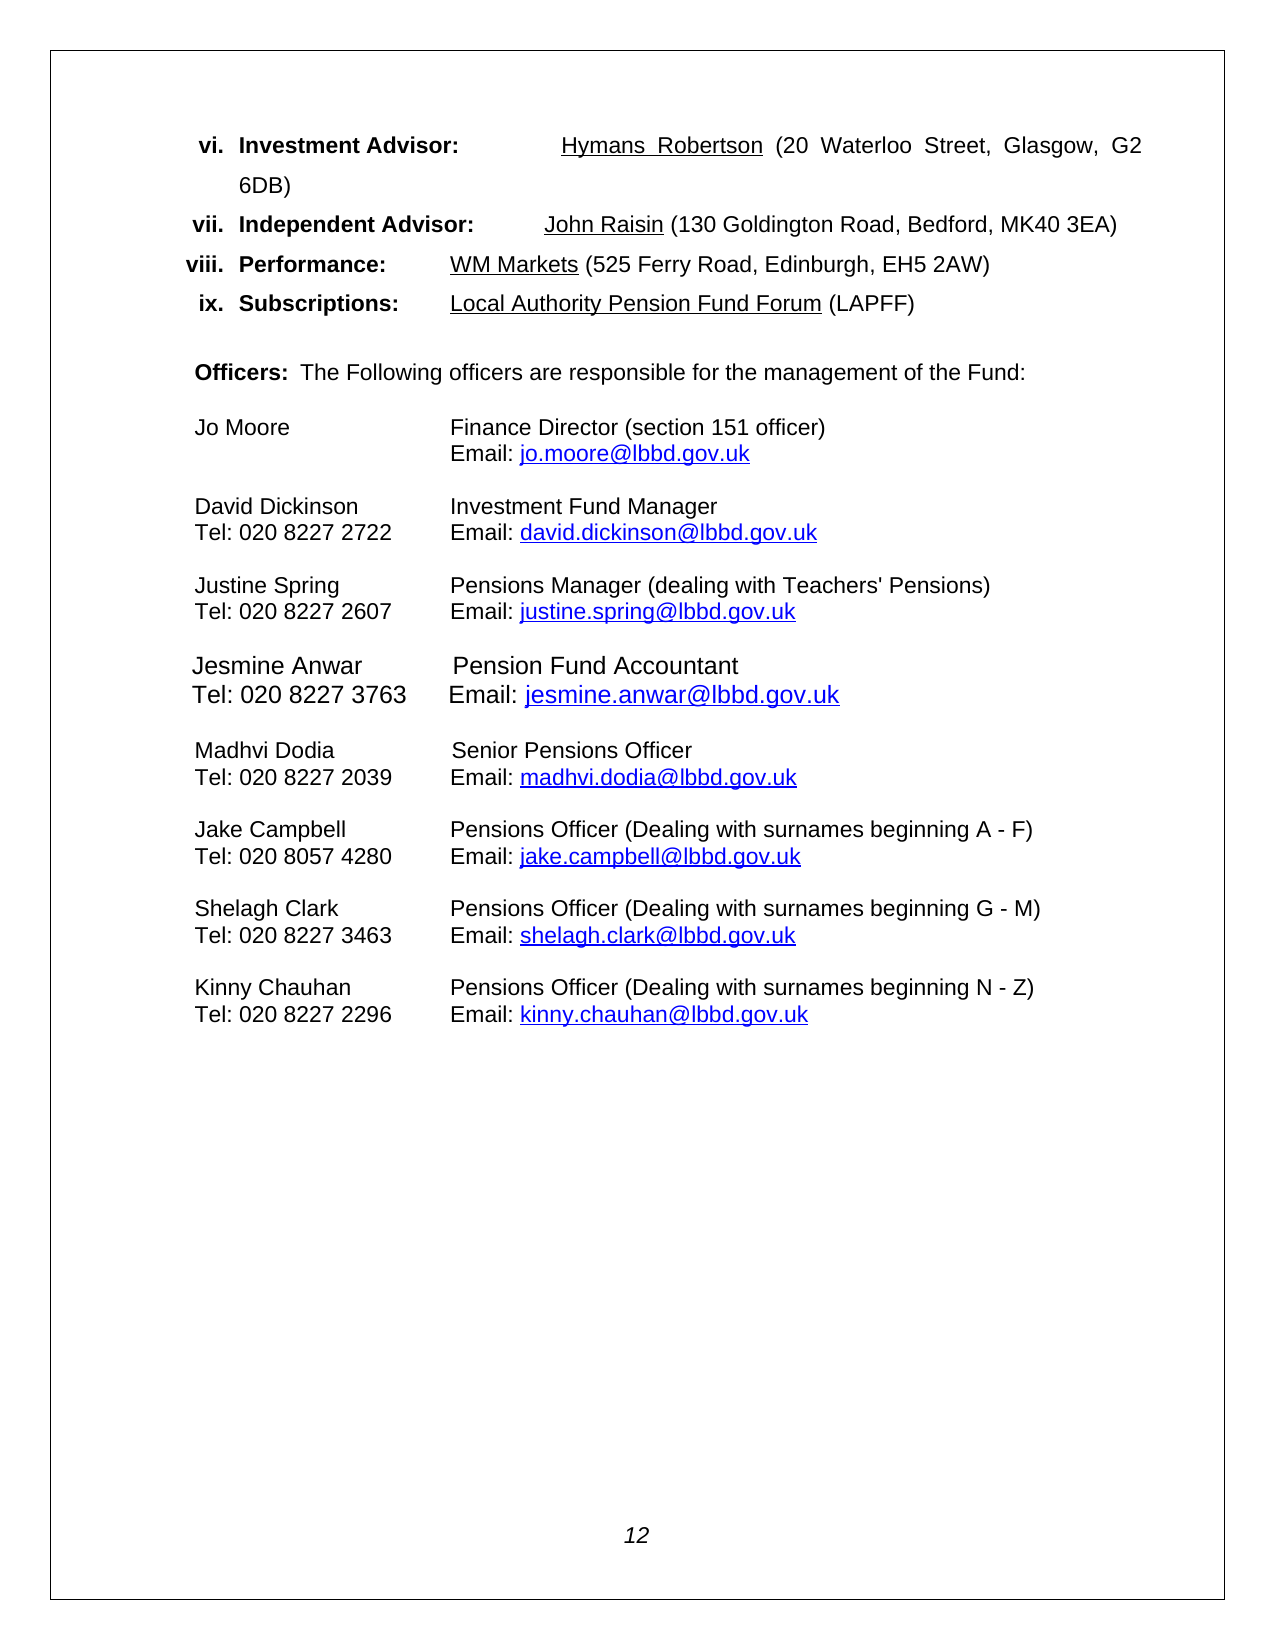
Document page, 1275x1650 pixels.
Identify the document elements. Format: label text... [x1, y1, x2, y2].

text Justine Spring Pensions Manager (dealing with Teachers' Pensions) [150, 572, 1125, 598]
text Tel: 020 8227 2296 Email: kinny.chauhan@lbbd.gov.uk [150, 1001, 1125, 1027]
text Tel: 020 8227 2722 Email: david.dickinson@lbbd.gov.uk [150, 519, 1125, 546]
text Tel: 020 8227 2607 Email: justine.spring@lbbd.gov.uk [150, 598, 1125, 624]
text David Dickinson Investment Fund Manager [150, 493, 1125, 519]
list Performance: WM Markets (525 Ferry Road, Edinburgh, EH5 2AW) [224, 251, 1142, 277]
text Kinny Chauhan Pensions Officer (Dealing with surnames beginning N - Z) [150, 974, 1125, 1001]
list Independent Advisor: John Raisin (130 Goldington Road, Bedford, MK40 3EA) [224, 211, 1142, 238]
text Madhvi Dodia Senior Pensions Officer [150, 737, 1125, 763]
text Shelagh Clark Pensions Officer (Dealing with surnames beginning G - M) [194, 895, 1125, 922]
list Subscriptions: Local Authority Pension Fund Forum (LAPFF) [224, 290, 1142, 317]
text Email: jo.moore@lbbd.gov.uk [150, 440, 1125, 466]
text Tel: 020 8057 4280 Email: jake.campbell@lbbd.gov.uk [150, 843, 1125, 869]
text Jo Moore Finance Director (section 151 officer) [150, 414, 1125, 440]
text Jesmine Anwar Pension Fund Accountant [150, 651, 1125, 680]
text Tel: 020 8227 2039 Email: madhvi.dodia@lbbd.gov.uk [150, 763, 1125, 790]
text Officers: The Following officers are responsible for the management of the Fund: [150, 359, 1125, 385]
text Jake Campbell Pensions Officer (Dealing with surnames beginning A - F) [150, 816, 1125, 843]
text Tel: 020 8227 3763 Email: jesmine.anwar@lbbd.gov.uk [150, 680, 1125, 708]
list Investment Advisor: Hymans Robertson (20 Waterloo Street, Glasgow, G2 6DB) [224, 132, 1142, 198]
text Tel: 020 8227 3463 Email: shelagh.clark@lbbd.gov.uk [150, 922, 1125, 948]
